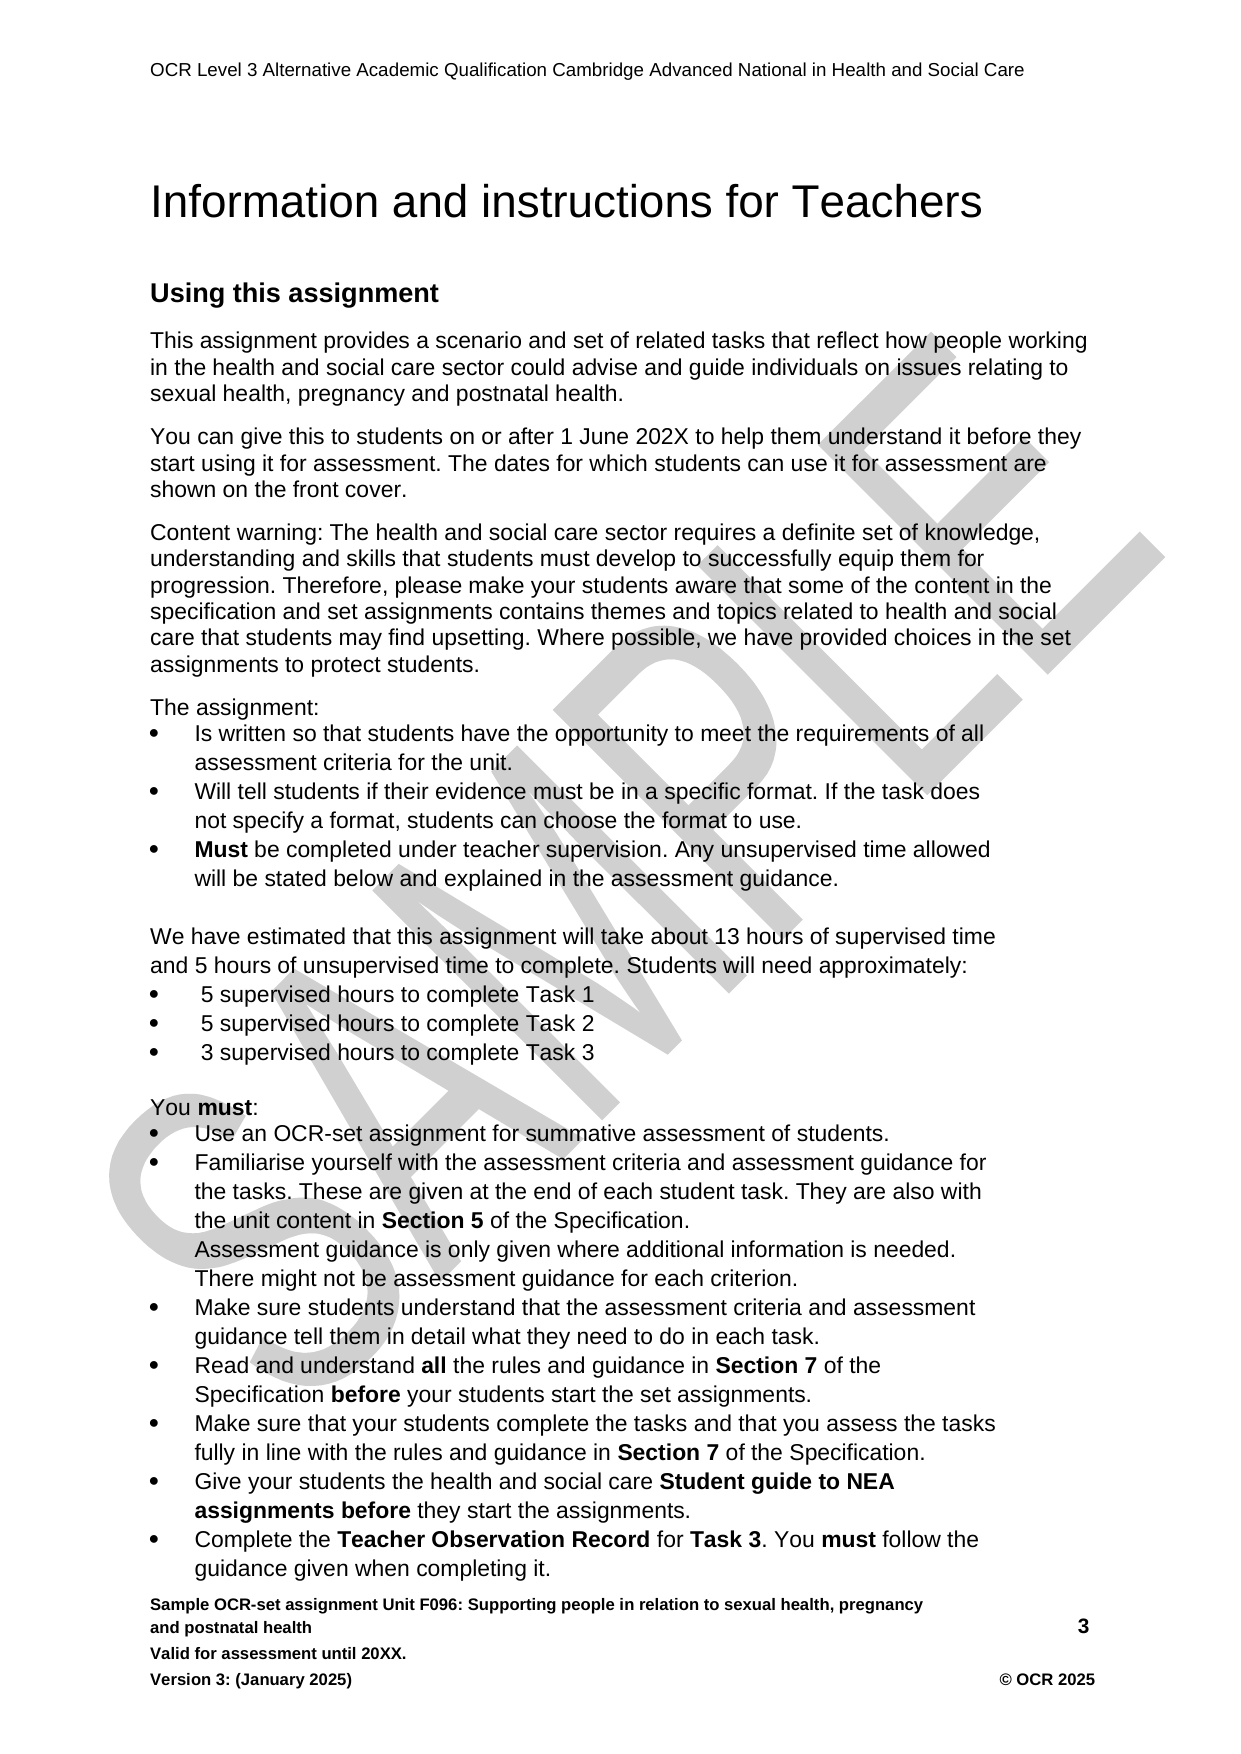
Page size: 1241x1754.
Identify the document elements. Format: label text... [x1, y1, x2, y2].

list Use an OCR-set assignment for summative assessment of students. [150, 1120, 1017, 1147]
list Familiarise yourself with the assessment criteria and assessment guidance for the tasks. These are given at the end of each student task. They are also with the unit content in Section 5 of the Specification. [150, 1149, 1017, 1233]
text You must: [150, 1094, 1090, 1120]
list Must be completed under teacher supervision. Any unsupervised time allowed will be stated below and explained in the assessment guidance. [150, 836, 1017, 891]
text Content warning: The health and social care sector requires a definite set of knowledge, understanding and skills that students must develop to successfully equip them for progression. Therefore, please make your students aware that some of the content in the specification and set assignments contains themes and topics related to health and social care that students may find upsetting. Where possible, we have provided choices in the set assignments to protect students. [150, 519, 1090, 677]
text Assessment guidance is only given where additional information is needed. There might not be assessment guidance for each criterion. [194, 1236, 1017, 1291]
list Read and understand all the rules and guidance in Section 7 of the Specification before your students start the set assignments. [150, 1352, 1017, 1407]
list Make sure that your students complete the tasks and that you assess the tasks fully in line with the rules and guidance in Section 7 of the Specification. [150, 1410, 1017, 1465]
text You can give this to students on or after 1 June 202X to help them understand it before they start using it for assessment. The dates for which students can use it for assessment are shown on the front cover. [150, 423, 1090, 502]
text The assignment: [150, 694, 1090, 720]
list 3 supervised hours to complete Task 3 [150, 1038, 1017, 1065]
list 5 supervised hours to complete Task 2 [150, 1009, 1017, 1036]
text We have estimated that this assignment will take about 13 hours of supervised time and 5 hours of unsupervised time to complete. Students will need approximately: [150, 923, 1017, 978]
list Is written so that students have the opportunity to meet the requirements of all assessment criteria for the unit. [150, 720, 1017, 775]
list 5 supervised hours to complete Task 1 [150, 981, 1017, 1007]
list Make sure students understand that the assessment criteria and assessment guidance tell them in detail what they need to do in each task. [150, 1294, 1017, 1349]
subtitle Using this assignment [150, 277, 1090, 308]
subtitle Information and instructions for Teachers [150, 175, 1090, 228]
list Complete the Teacher Observation Record for Task 3. You must follow the guidance given when completing it. [150, 1526, 1017, 1581]
list Will tell students if their evidence must be in a specific format. If the task does not specify a format, students can choose the format to use. [150, 778, 1017, 833]
list Give your students the health and social care Student guide to NEA assignments before they start the assignments. [150, 1468, 1017, 1523]
text This assignment provides a scenario and set of related tasks that reflect how people working in the health and social care sector could advise and guide individuals on issues relating to sexual health, pregnancy and postnatal health. [150, 327, 1090, 406]
